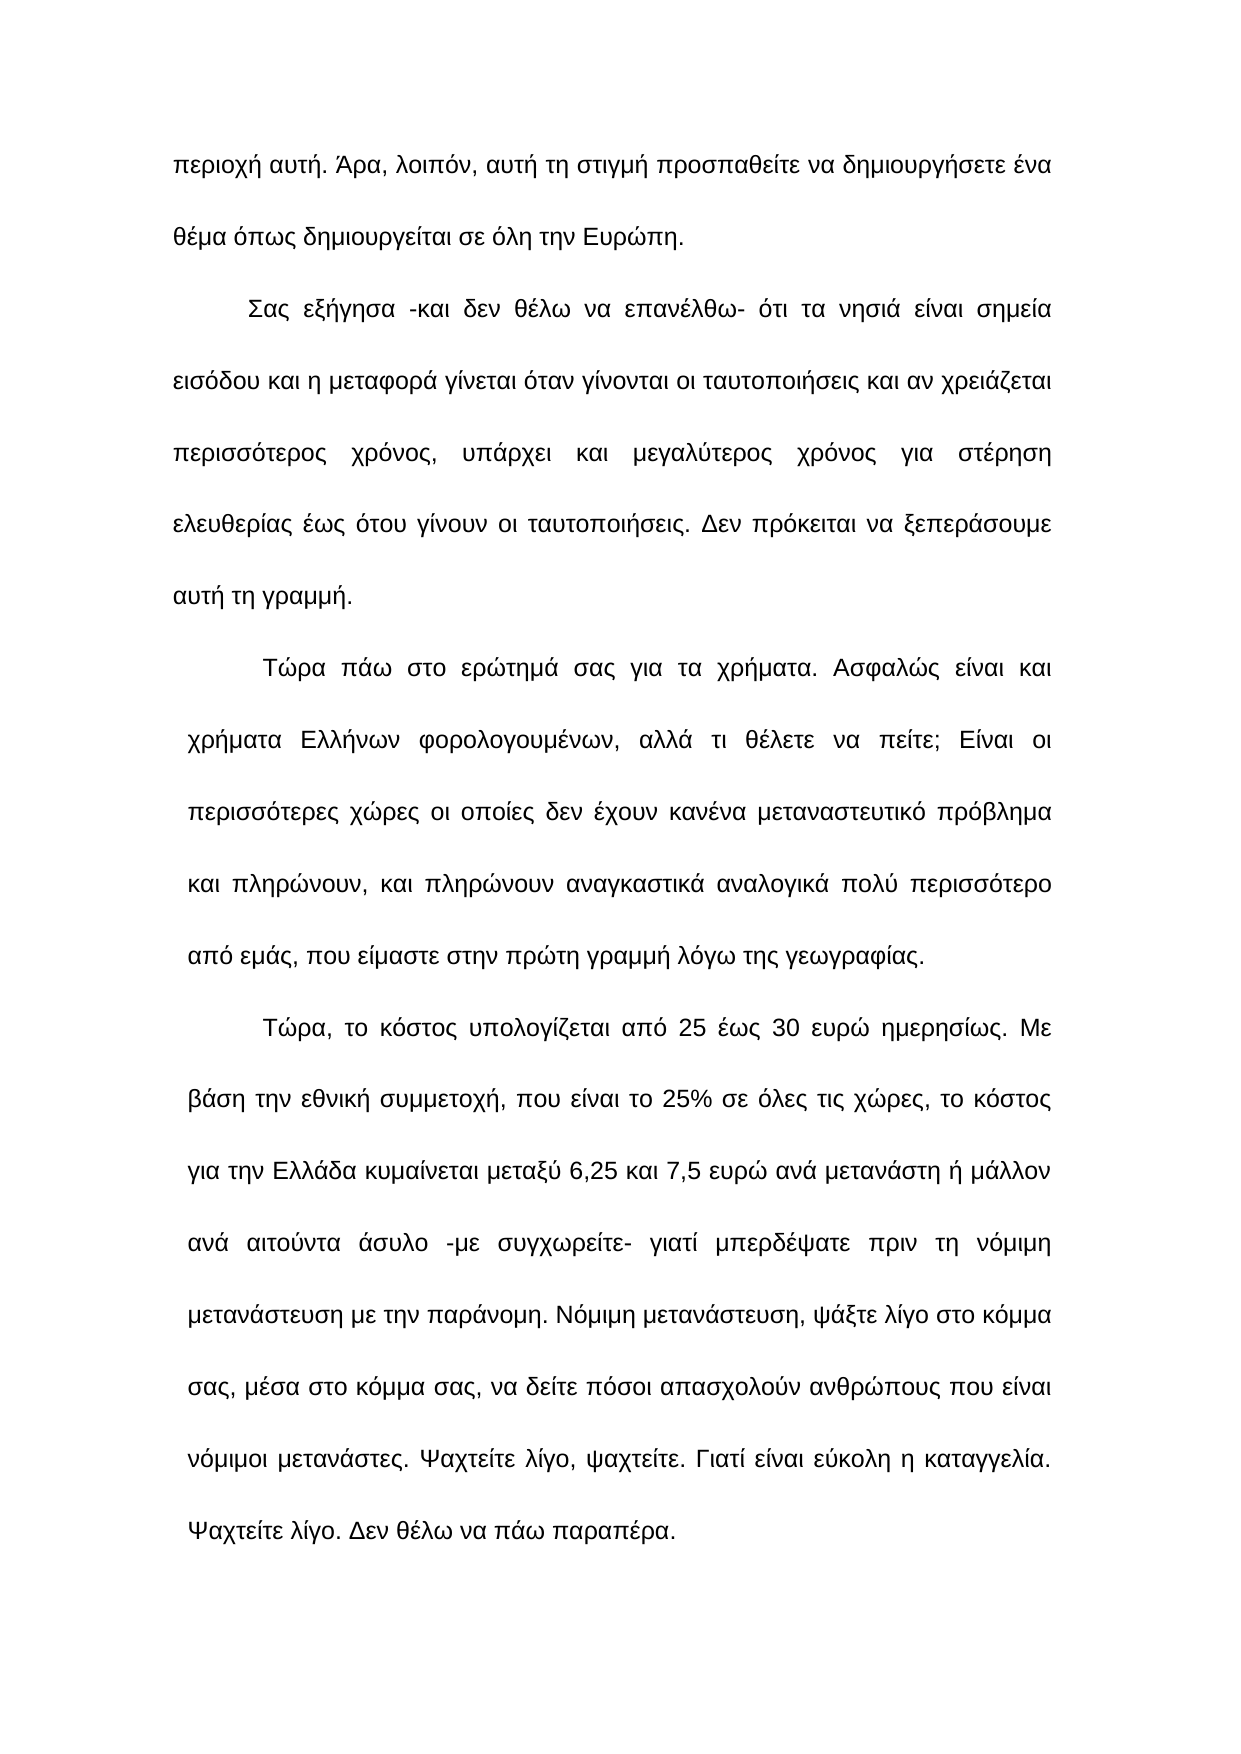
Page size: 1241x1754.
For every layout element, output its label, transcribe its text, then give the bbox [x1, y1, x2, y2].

text Τώρα, το κόστος υπολογίζεται από 25 έως 30 ευρώ ημερησίως. Με βάση την εθνική συμμετοχή, που είναι το 25% σε όλες τις χώρες, το κόστος για την Ελλάδα κυμαίνεται μεταξύ 6,25 και 7,5 ευρώ ανά μετανάστη ή μάλλον ανά αιτούντα άσυλο -με συγχωρείτε- γιατί μπερδέψατε πριν τη νόμιμη μετανάστευση με την παράνομη. Νόμιμη μετανάστευση, ψάξτε λίγο στο κόμμα σας, μέσα στο κόμμα σας, να δείτε πόσοι απασχολούν ανθρώπους που είναι νόμιμοι μετανάστες. Ψαχτείτε λίγο, ψαχτείτε. Γιατί είναι εύκολη η καταγγελία. Ψαχτείτε λίγο. Δεν θέλω να πάω παραπέρα. [187, 1012, 1053, 1544]
text Τώρα πάω στο ερώτημά σας για τα χρήματα. Ασφαλώς είναι και χρήματα Ελλήνων φορολογουμένων, αλλά τι θέλετε να πείτε; Είναι οι περισσότερες χώρες οι οποίες δεν έχουν κανένα μεταναστευτικό πρόβλημα και πληρώνουν, και πληρώνουν αναγκαστικά αναλογικά πολύ περισσότερο από εμάς, που είμαστε στην πρώτη γραμμή λόγω της γεωγραφίας. [187, 653, 1053, 969]
text Σας εξήγησα -και δεν θέλω να επανέλθω- ότι τα νησιά είναι σημεία εισόδου και η μεταφορά γίνεται όταν γίνονται οι ταυτοποιήσεις και αν χρειάζεται περισσότερος χρόνος, υπάρχει και μεγαλύτερος χρόνος για στέρηση ελευθερίας έως ότου γίνουν οι ταυτοποιήσεις. Δεν πρόκειται να ξεπεράσουμε αυτή τη γραμμή. [173, 294, 1053, 610]
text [173, 150, 1053, 251]
